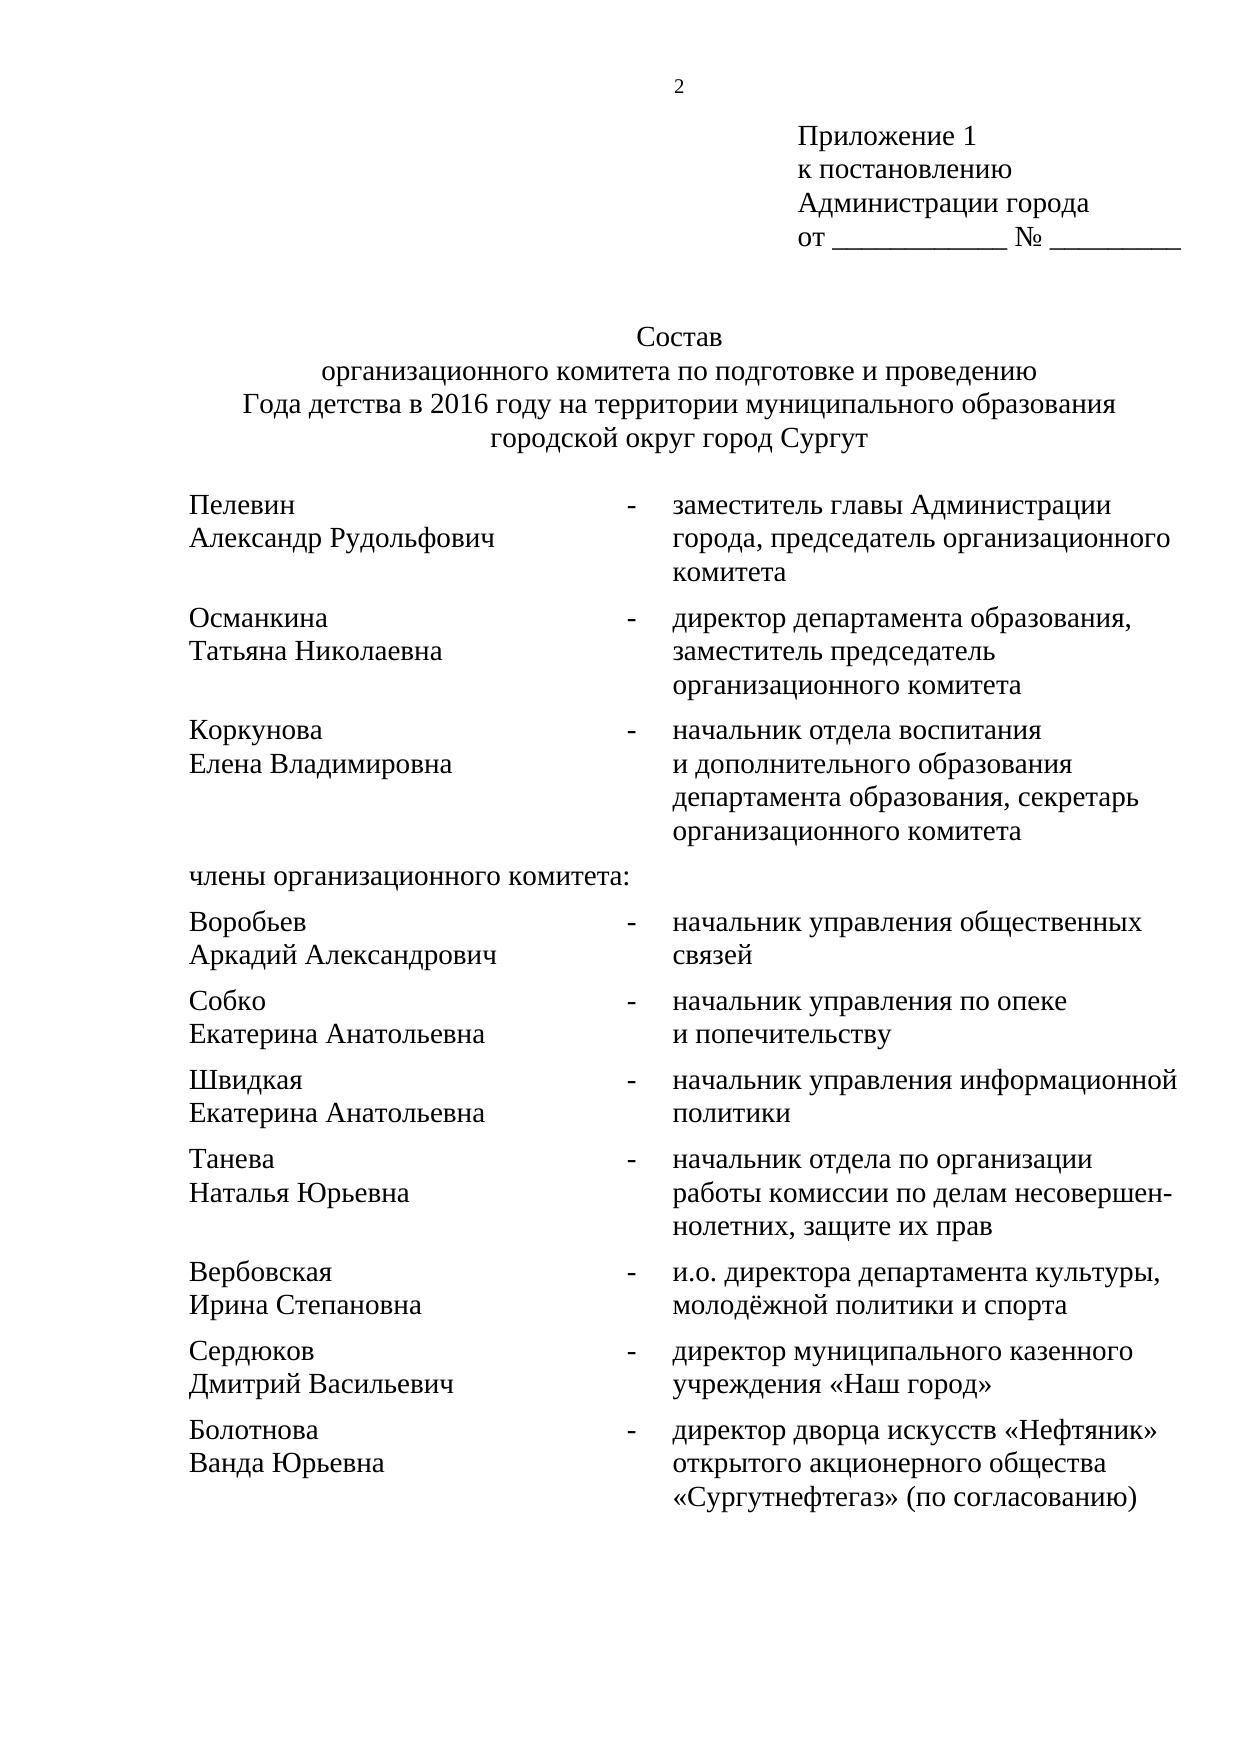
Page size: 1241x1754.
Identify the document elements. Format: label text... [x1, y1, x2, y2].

table_cell - [602, 1062, 661, 1141]
table_cell - [602, 712, 661, 858]
table_cell Болотнова Ванда Юрьевна [177, 1412, 602, 1524]
table_cell - [602, 600, 661, 712]
table_cell начальник отдела по организации работы комиссии по делам несовершен-нолетних, защите их прав [661, 1141, 1192, 1254]
text Приложение 1 [797, 118, 1181, 152]
text организационного комитета по подготовке и проведению [177, 353, 1181, 386]
text к постановлению [797, 152, 1181, 185]
table_cell начальник управления общественных связей [661, 904, 1192, 983]
table_cell Танева Наталья Юрьевна [177, 1141, 602, 1254]
table_cell и.о. директора департамента культуры, молодёжной политики и спорта [661, 1254, 1192, 1333]
table_cell Османкина Татьяна Николаевна [177, 600, 602, 712]
text Состав [177, 319, 1181, 353]
table_header Пелевин Александр Рудольфович [177, 487, 602, 600]
table_header - [602, 487, 661, 600]
table_cell Вербовская Ирина Степановна [177, 1254, 602, 1333]
table_cell директор дворца искусств «Нефтяник» открытого акционерного общества «Сургутнефтегаз» (по согласованию) [661, 1412, 1192, 1524]
table_cell - [602, 904, 661, 983]
table_cell - [602, 1333, 661, 1412]
text Администрации города [797, 185, 1181, 219]
table_cell - [602, 1254, 661, 1333]
text от ____________ № _________ [797, 219, 1181, 252]
table_cell - [602, 983, 661, 1062]
table_cell Швидкая Екатерина Анатольевна [177, 1062, 602, 1141]
table_header заместитель главы Администрации города, председатель организационного комитета [661, 487, 1192, 600]
table_cell директор департамента образования, заместитель председатель организационного комитета [661, 600, 1192, 712]
table_cell директор муниципального казенного учреждения «Наш город» [661, 1333, 1192, 1412]
text Года детства в 2016 году на территории муниципального образования городской округ город Сургут [177, 386, 1181, 453]
table_cell начальник управления информационной политики [661, 1062, 1192, 1141]
table_cell Собко Екатерина Анатольевна [177, 983, 602, 1062]
table_cell Воробьев Аркадий Александрович [177, 904, 602, 983]
table_cell члены организационного комитета: [177, 859, 1192, 904]
table_cell начальник управления по опеке и попечительству [661, 983, 1192, 1062]
table_cell начальник отдела воспитания и дополнительного образования департамента образования, секретарь организационного комитета [661, 712, 1192, 858]
table_cell - [602, 1412, 661, 1524]
table_cell - [602, 1141, 661, 1254]
table_cell Сердюков Дмитрий Васильевич [177, 1333, 602, 1412]
table_cell Коркунова Елена Владимировна [177, 712, 602, 858]
